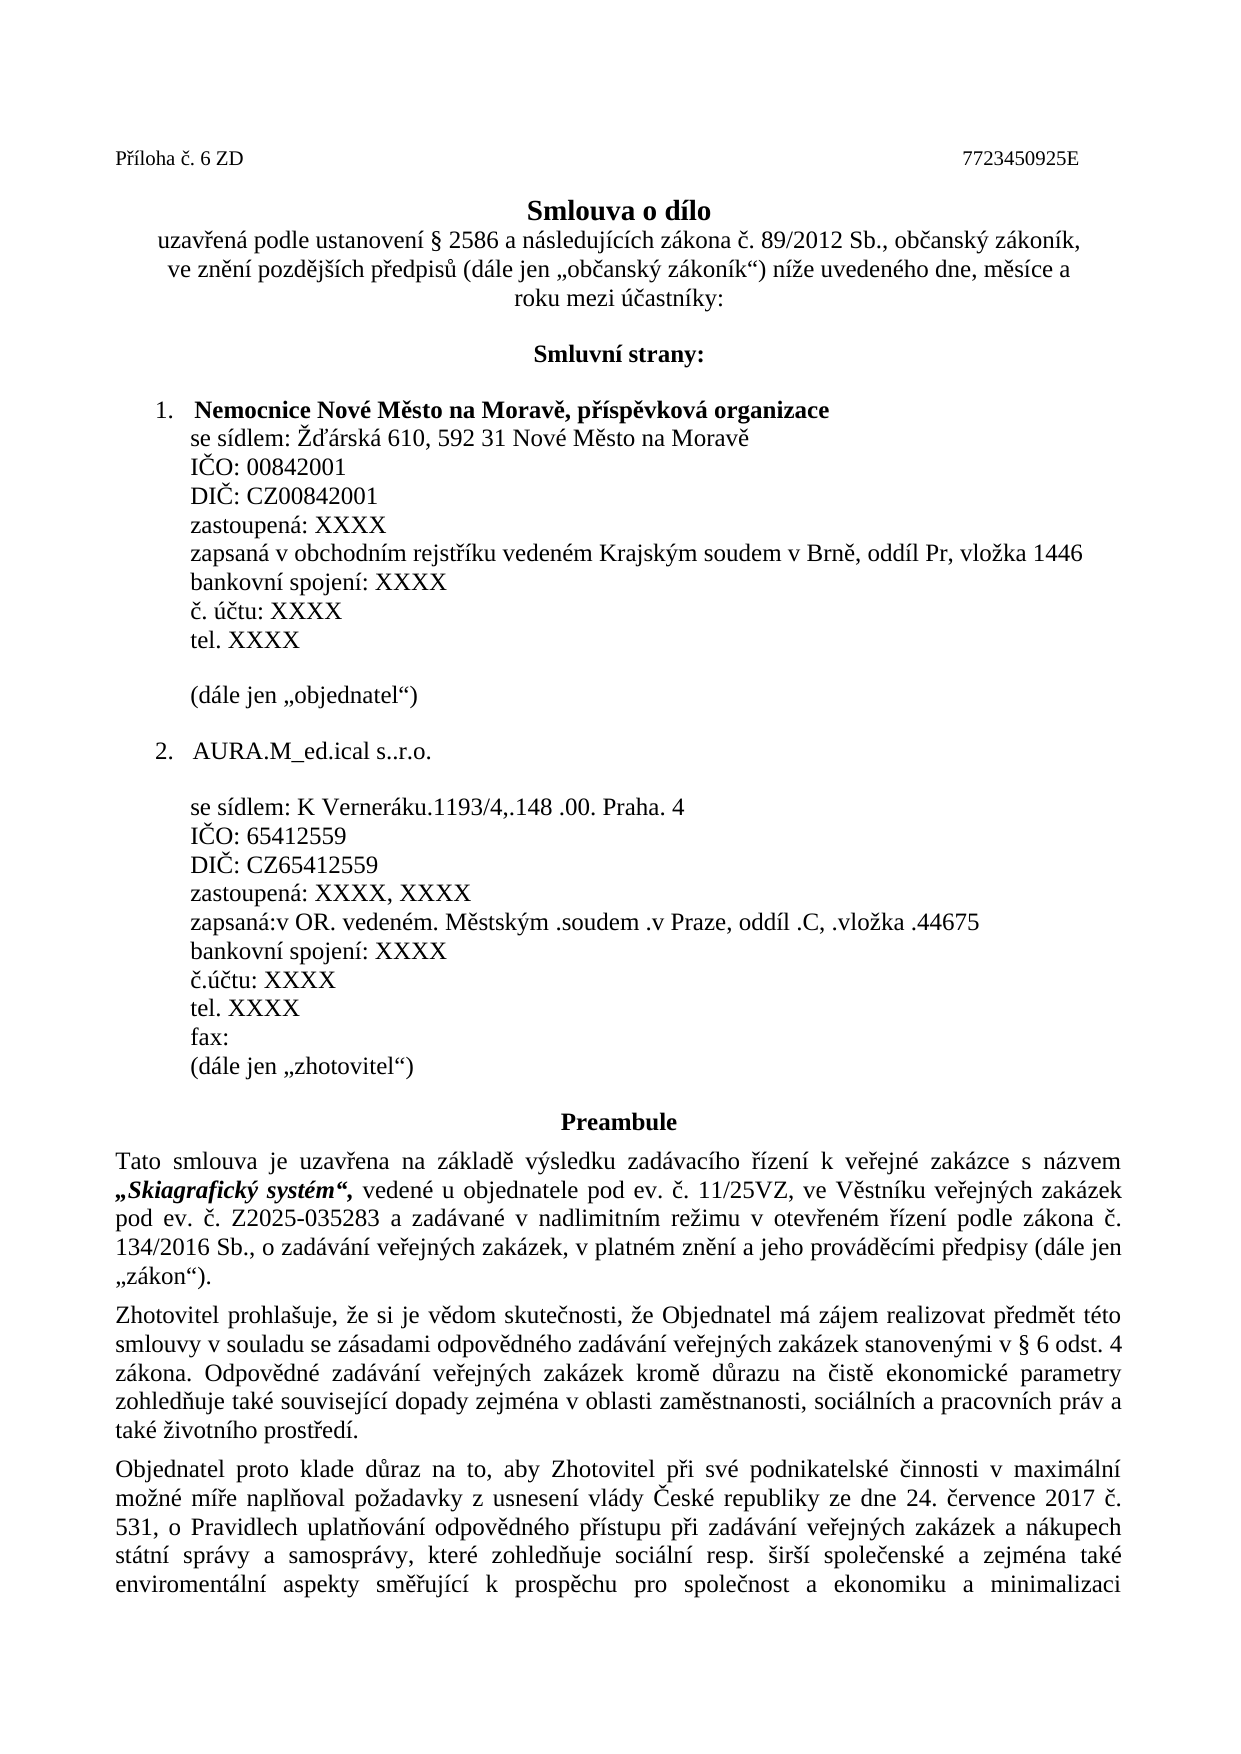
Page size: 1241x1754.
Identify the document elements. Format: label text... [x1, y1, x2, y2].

text DIČ: CZ65412559 [115, 850, 1123, 878]
text se sídlem: K Verneráku.1193/4,.148 .00. Praha. 4 [115, 792, 1123, 821]
text Smlouva o dílo [115, 197, 1123, 226]
text č. účtu: XXXX [115, 596, 1123, 625]
text Smluvní strany: [115, 339, 1123, 368]
text se sídlem: Žďárská 610, 592 31 Nové Město na Moravě [115, 423, 1123, 452]
text tel. XXXX [190, 993, 1123, 1022]
list Nemocnice Nové Město na Moravě, příspěvková organizace [115, 395, 1123, 423]
text IČO: 65412559 [115, 821, 1123, 850]
text fax: [115, 1022, 1123, 1051]
list AURA.M_ed.ical s..r.o. [115, 736, 1123, 765]
text (dále jen „objednatel“) [115, 681, 1123, 709]
text IČO: 00842001 [190, 452, 1123, 481]
text Zhotovitel prohlašuje, že si je vědom skutečnosti, že Objednatel má zájem realizovat předmět této smlouvy v souladu se zásadami odpovědného zadávání veřejných zakázek stanovenými v § 6 odst. 4 zákona. Odpovědné zadávání veřejných zakázek kromě důrazu na čistě ekonomické parametry zohledňuje také související dopady zejména v oblasti zaměstnanosti, sociálních a pracovních práv a také životního prostředí. [115, 1300, 1123, 1444]
text č.účtu: XXXX [190, 965, 1123, 993]
text Příloha č. 6 ZD 7723450925E [115, 146, 1123, 170]
text uzavřená podle ustanovení § 2586 a následujících zákona č. 89/2012 Sb., občanský zákoník, ve znění pozdějších předpisů (dále jen „občanský zákoník“) níže uvedeného dne, měsíce a roku mezi účastníky: [115, 226, 1123, 312]
text zapsaná:v OR. vedeném. Městským .soudem .v Praze, oddíl .C, .vložka .44675 [190, 907, 1123, 936]
text zastoupená: XXXX, XXXX [115, 878, 1123, 907]
text Preambule [115, 1107, 1123, 1136]
text Tato smlouva je uzavřena na základě výsledku zadávacího řízení k veřejné zakázce s názvem „Skiagrafický systém“, vedené u objednatele pod ev. č. 11/25VZ, ve Věstníku veřejných zakázek pod ev. č. Z2025-035283 a zadávané v nadlimitním režimu v otevřeném řízení podle zákona č. 134/2016 Sb., o zadávání veřejných zakázek, v platném znění a jeho prováděcími předpisy (dále jen „zákon“). [115, 1146, 1123, 1290]
text zapsaná v obchodním rejstříku vedeném Krajským soudem v Brně, oddíl Pr, vložka 1446 bankovní spojení: XXXX [190, 538, 1123, 596]
text zastoupená: XXXX [190, 510, 1123, 538]
text tel. XXXX [115, 625, 1123, 653]
text (dále jen „zhotovitel“) [115, 1051, 1123, 1080]
text DIČ: CZ00842001 [190, 481, 1123, 510]
text bankovní spojení: XXXX [190, 936, 1123, 965]
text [115, 1454, 1123, 1598]
